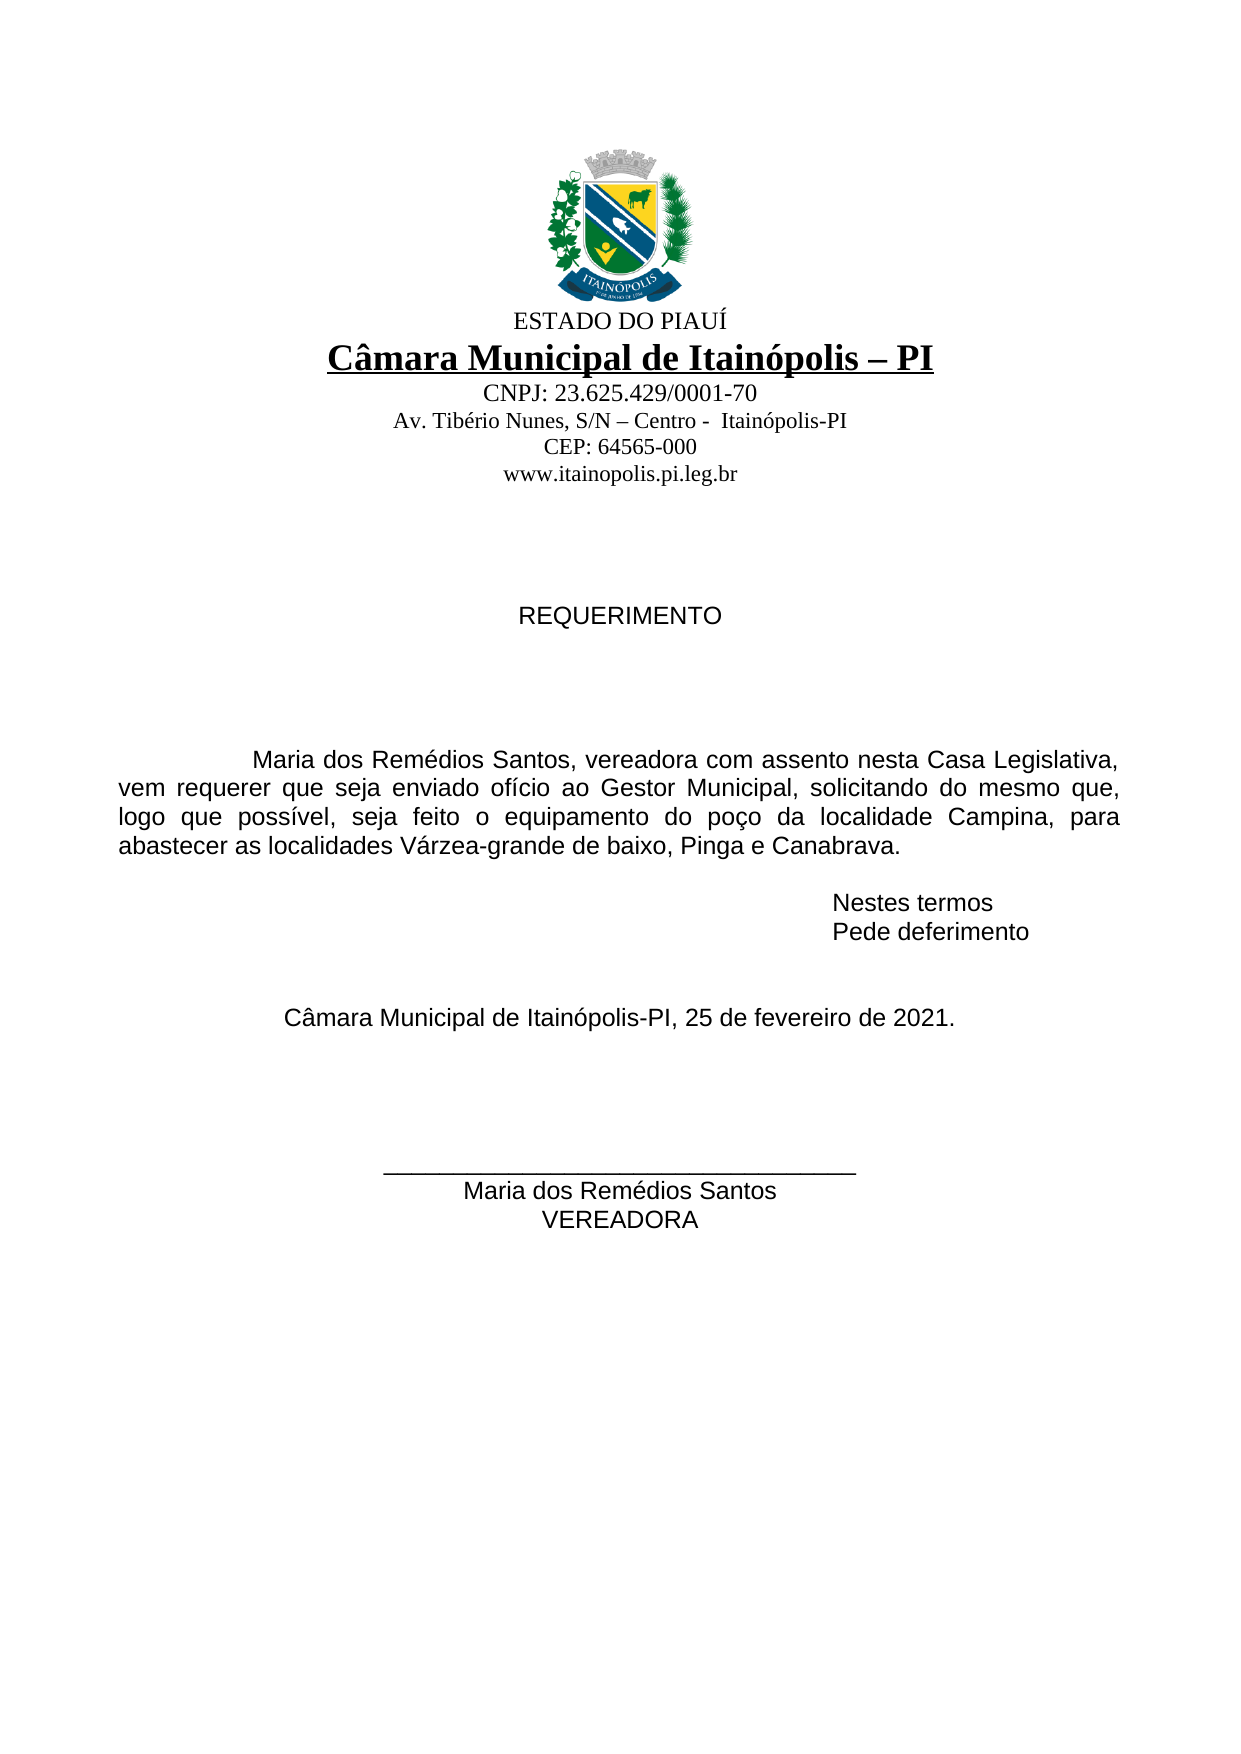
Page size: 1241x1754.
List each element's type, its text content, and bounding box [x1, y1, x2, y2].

text CNPJ: 23.625.429/0001-70 [118, 378, 1122, 407]
text REQUERIMENTO [118, 601, 1122, 630]
text CEP: 64565-000 [118, 433, 1122, 459]
text Av. Tibério Nunes, S/N – Centro - Itainópolis-PI [118, 407, 1122, 433]
text Maria dos Remédios Santos, vereadora com assento nesta Casa Legislativa, vem requerer que seja enviado ofício ao Gestor Municipal, solicitando do mesmo que, logo que possível, seja feito o equipamento do poço da localidade Campina, para abastecer as localidades Várzea-grande de baixo, Pinga e Canabrava. [118, 745, 1122, 860]
picture [544, 146, 696, 307]
text Câmara Municipal de Itainópolis – PI [118, 335, 1122, 378]
text www.itainopolis.pi.leg.br [118, 459, 1122, 515]
text Nestes termos [118, 888, 1122, 917]
text VEREADORA [118, 1205, 1122, 1233]
text __________________________________ [118, 1147, 1122, 1176]
text Maria dos Remédios Santos [118, 1176, 1122, 1205]
text ESTADO DO PIAUÍ [118, 306, 1122, 335]
text Câmara Municipal de Itainópolis-PI, 25 de fevereiro de 2021. [118, 1003, 1122, 1032]
text Pede deferimento [118, 917, 1122, 946]
